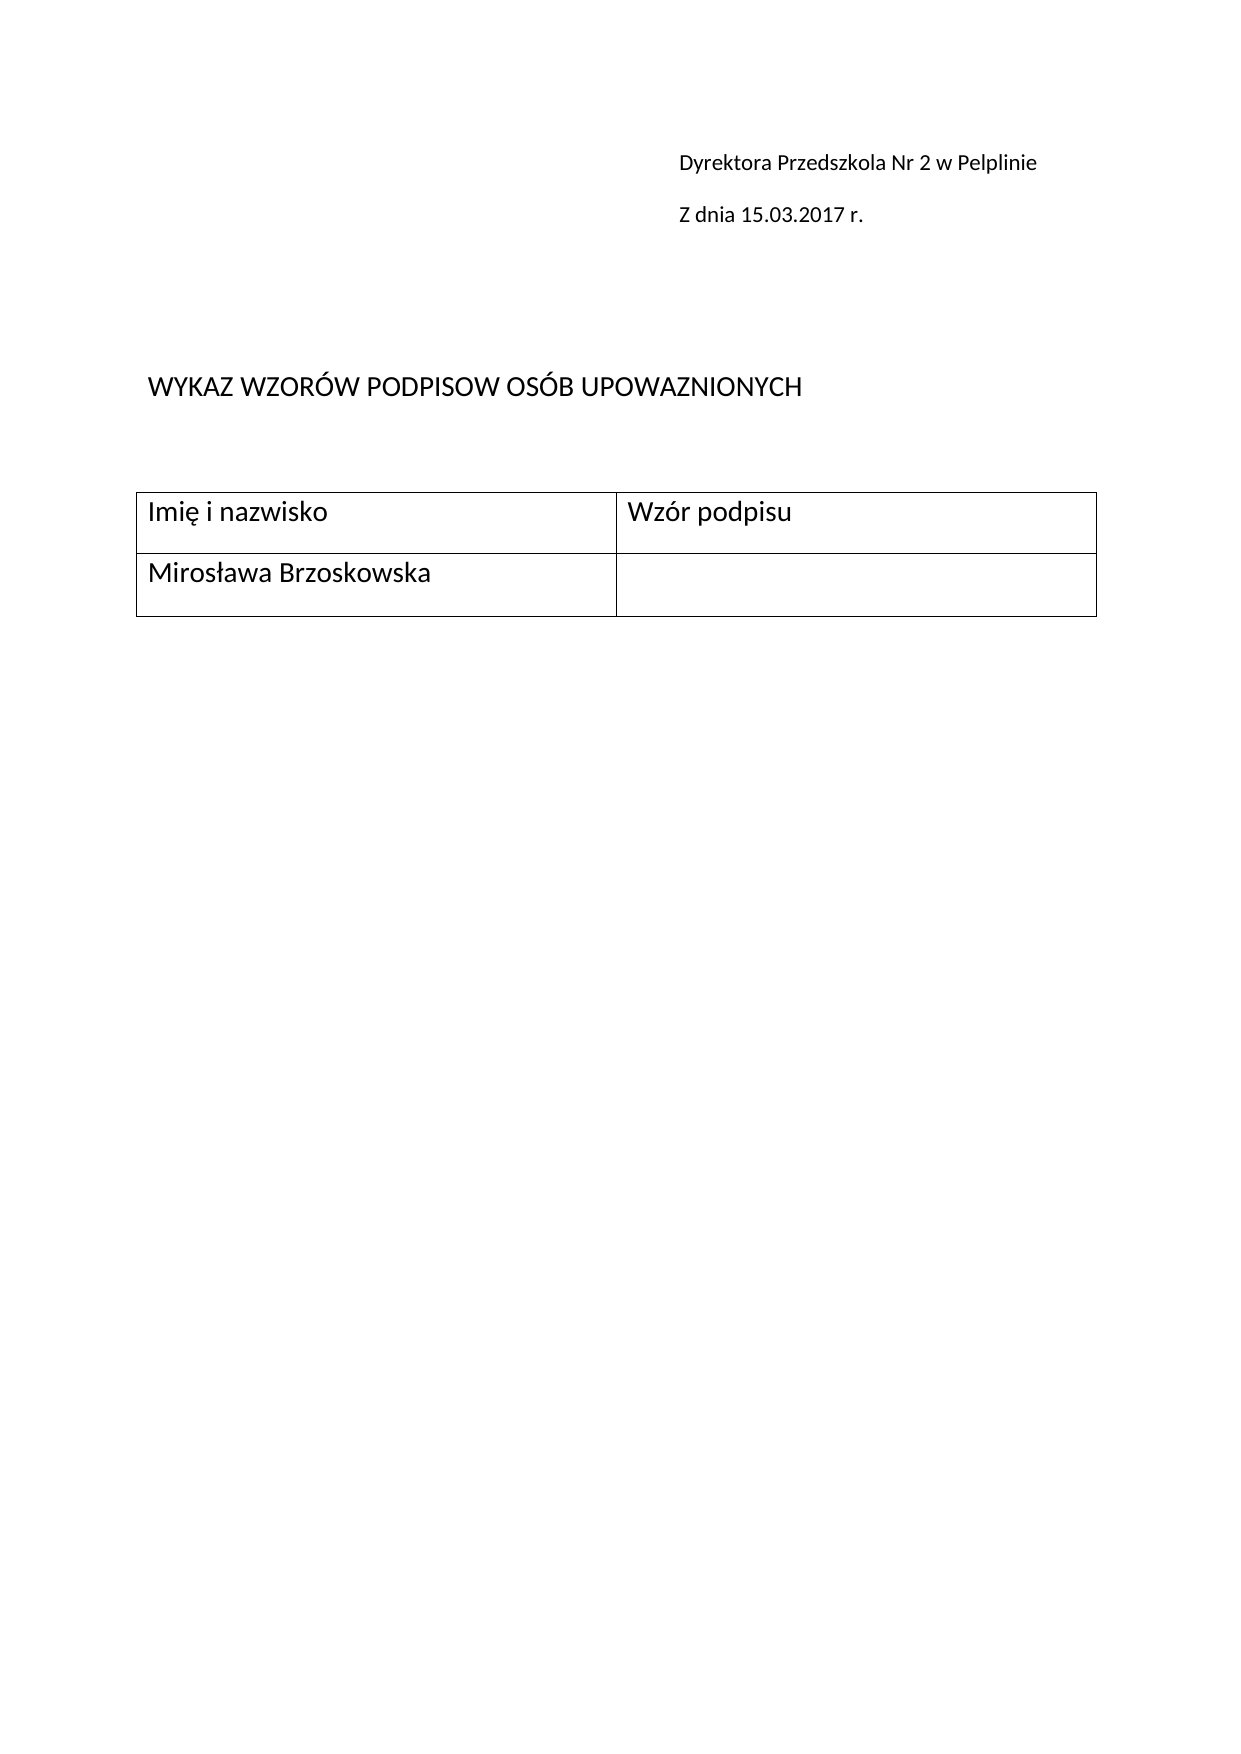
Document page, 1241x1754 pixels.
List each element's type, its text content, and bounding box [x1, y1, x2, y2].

table_header Wzór podpisu [617, 493, 1096, 553]
table_cell Mirosława Brzoskowska [137, 554, 616, 616]
text WYKAZ WZORÓW PODPISOW OSÓB UPOWAZNIONYCH [148, 368, 1093, 404]
table_cell [617, 554, 1096, 616]
table_header Imię i nazwisko [137, 493, 616, 553]
text Dyrektora Przedszkola Nr 2 w Pelplinie [148, 148, 1093, 176]
text Z dnia 15.03.2017 r. [148, 201, 1093, 229]
